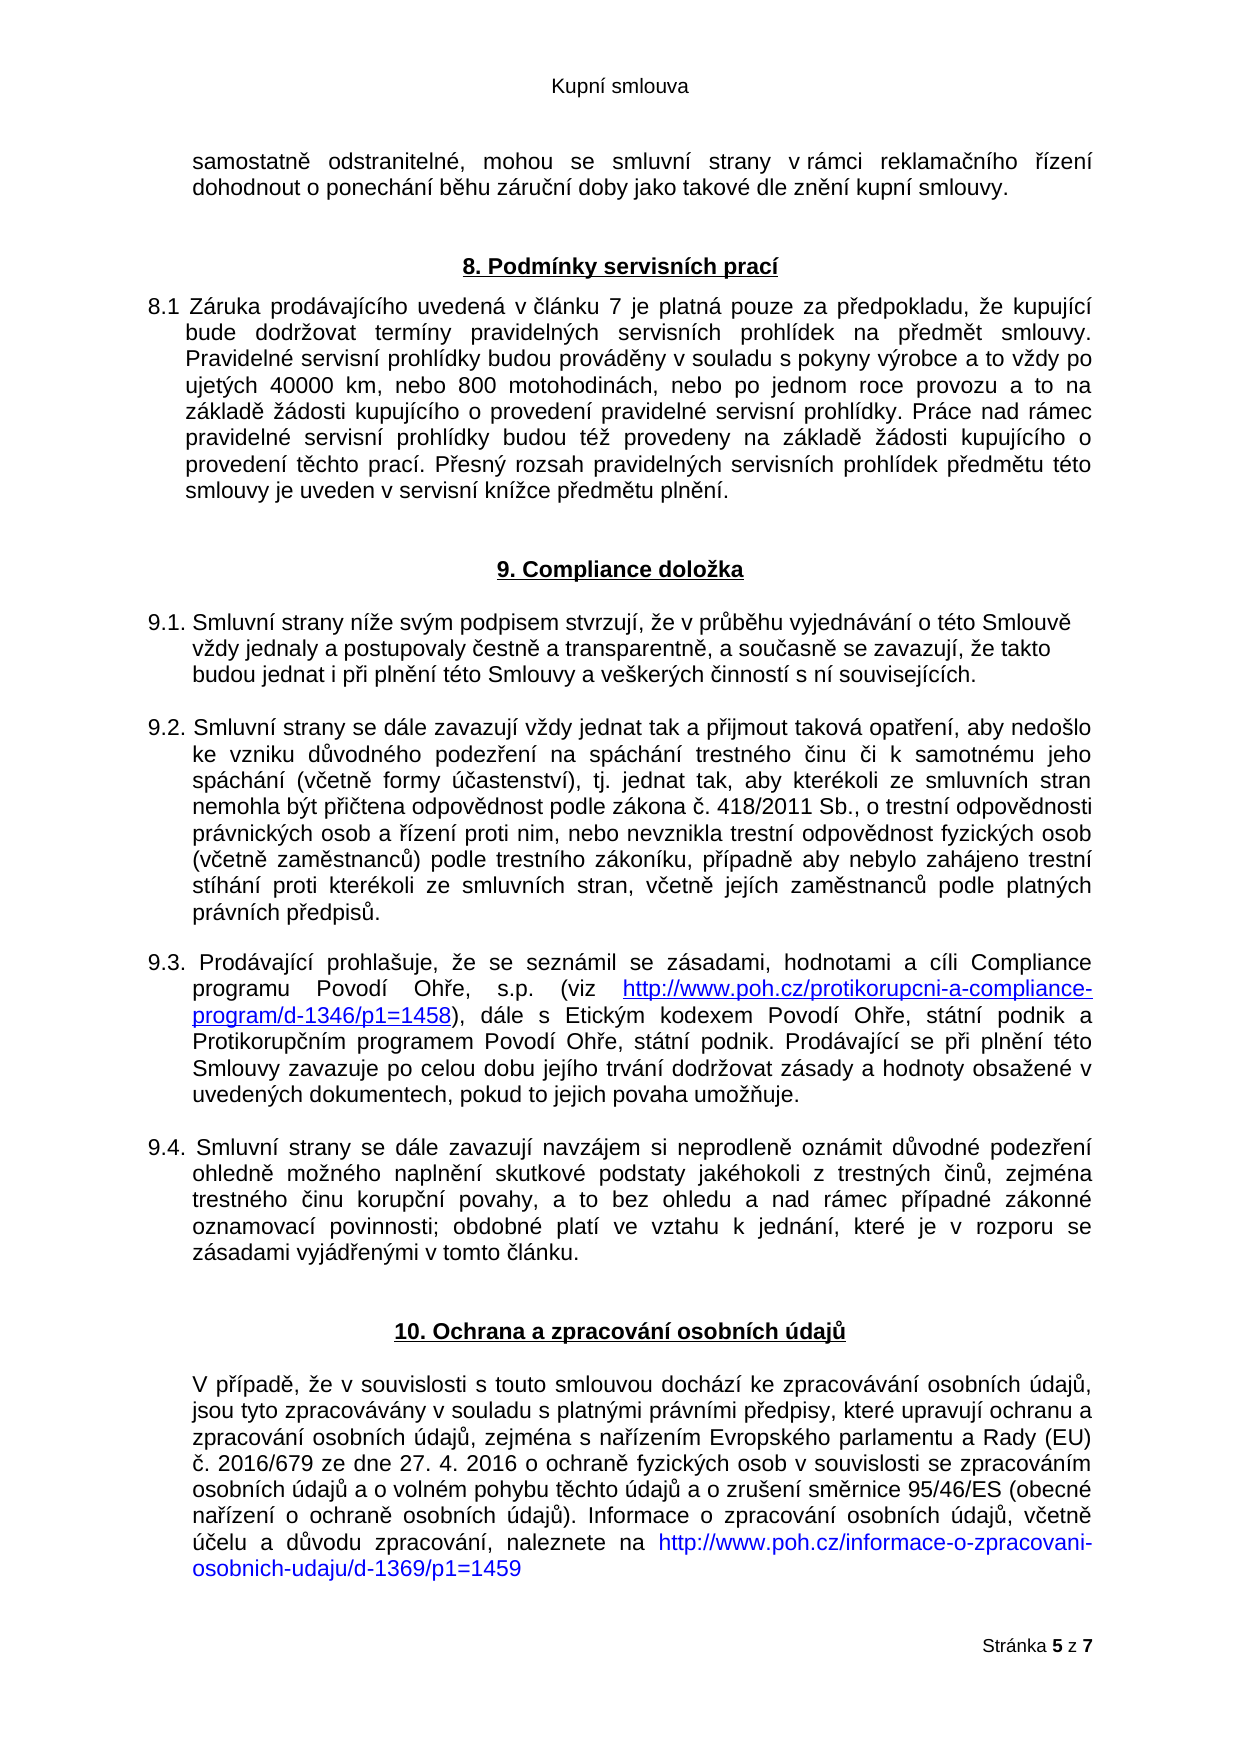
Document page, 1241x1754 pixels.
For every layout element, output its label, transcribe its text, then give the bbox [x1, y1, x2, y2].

text 9.1. Smluvní strany níže svým podpisem stvrzují, že v průběhu vyjednávání o této Smlouvě [148, 609, 1092, 635]
text 9.2. Smluvní strany se dále zavazují vždy jednat tak a přijmout taková opatření, aby nedošlo ke vzniku důvodného podezření na spáchání trestného činu či k samotnému jeho spáchání (včetně formy účastenství), tj. jednat tak, aby kterékoli ze smluvních stran nemohla být přičtena odpovědnost podle zákona č. 418/2011 Sb., o trestní odpovědnosti právnických osob a řízení proti nim, nebo nevznikla trestní odpovědnost fyzických osob (včetně zaměstnanců) podle trestního zákoníku, případně aby nebylo zahájeno trestní stíhání proti kterékoli ze smluvních stran, včetně jejích zaměstnanců podle platných právních předpisů. [148, 714, 1092, 925]
text vždy jednaly a postupovaly čestně a transparentně, a současně se zavazují, že takto [148, 635, 1092, 661]
text 9.4. Smluvní strany se dále zavazují navzájem si neprodleně oznámit důvodné podezření ohledně možného naplnění skutkové podstaty jakéhokoli z trestných činů, zejména trestného činu korupční povahy, a to bez ohledu a nad rámec případné zákonné oznamovací povinnosti; obdobné platí ve vztahu k jednání, které je v rozporu se zásadami vyjádřenými v tomto článku. [148, 1133, 1092, 1265]
text budou jednat i při plnění této Smlouvy a veškerých činností s ní souvisejících. [148, 661, 1092, 688]
text 8. Podmínky servisních prací [148, 253, 1092, 279]
text 10. Ochrana a zpracování osobních údajů [148, 1318, 1092, 1344]
text 9.3. Prodávající prohlašuje, že se seznámil se zásadami, hodnotami a cíli Compliance programu Povodí Ohře, s.p. (viz http://www.poh.cz/protikorupcni-a-compliance-program/d-1346/p1=1458), dále s Etickým kodexem Povodí Ohře, státní podnik a Protikorupčním programem Povodí Ohře, státní podnik. Prodávající se při plnění této Smlouvy zavazuje po celou dobu jejího trvání dodržovat zásady a hodnoty obsažené v uvedených dokumentech, pokud to jejich povaha umožňuje. [148, 949, 1092, 1107]
text 8.1 Záruka prodávajícího uvedená v článku 7 je platná pouze za předpokladu, že kupující bude dodržovat termíny pravidelných servisních prohlídek na předmět smlouvy. Pravidelné servisní prohlídky budou prováděny v souladu s pokyny výrobce a to vždy po ujetých 40000 km, nebo 800 motohodinách, nebo po jednom roce provozu a to na základě žádosti kupujícího o provedení pravidelné servisní prohlídky. Práce nad rámec pravidelné servisní prohlídky budou též provedeny na základě žádosti kupujícího o provedení těchto prací. Přesný rozsah pravidelných servisních prohlídek předmětu této smlouvy je uveden v servisní knížce předmětu plnění. [148, 293, 1092, 503]
text 9. Compliance doložka [148, 556, 1092, 582]
text V případě, že v souvislosti s touto smlouvou dochází ke zpracovávání osobních údajů, jsou tyto zpracovávány v souladu s platnými právními předpisy, které upravují ochranu a zpracování osobních údajů, zejména s nařízením Evropského parlamentu a Rady (EU) č. 2016/679 ze dne 27. 4. 2016 o ochraně fyzických osob v souvislosti se zpracováním osobních údajů a o volném pohybu těchto údajů a o zrušení směrnice 95/46/ES (obecné nařízení o ochraně osobních údajů). Informace o zpracování osobních údajů, včetně účelu a důvodu zpracování, naleznete na http://www.poh.cz/informace-o-zpracovani-osobnich-udaju/d-1369/p1=1459 [192, 1371, 1092, 1582]
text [148, 148, 1092, 200]
